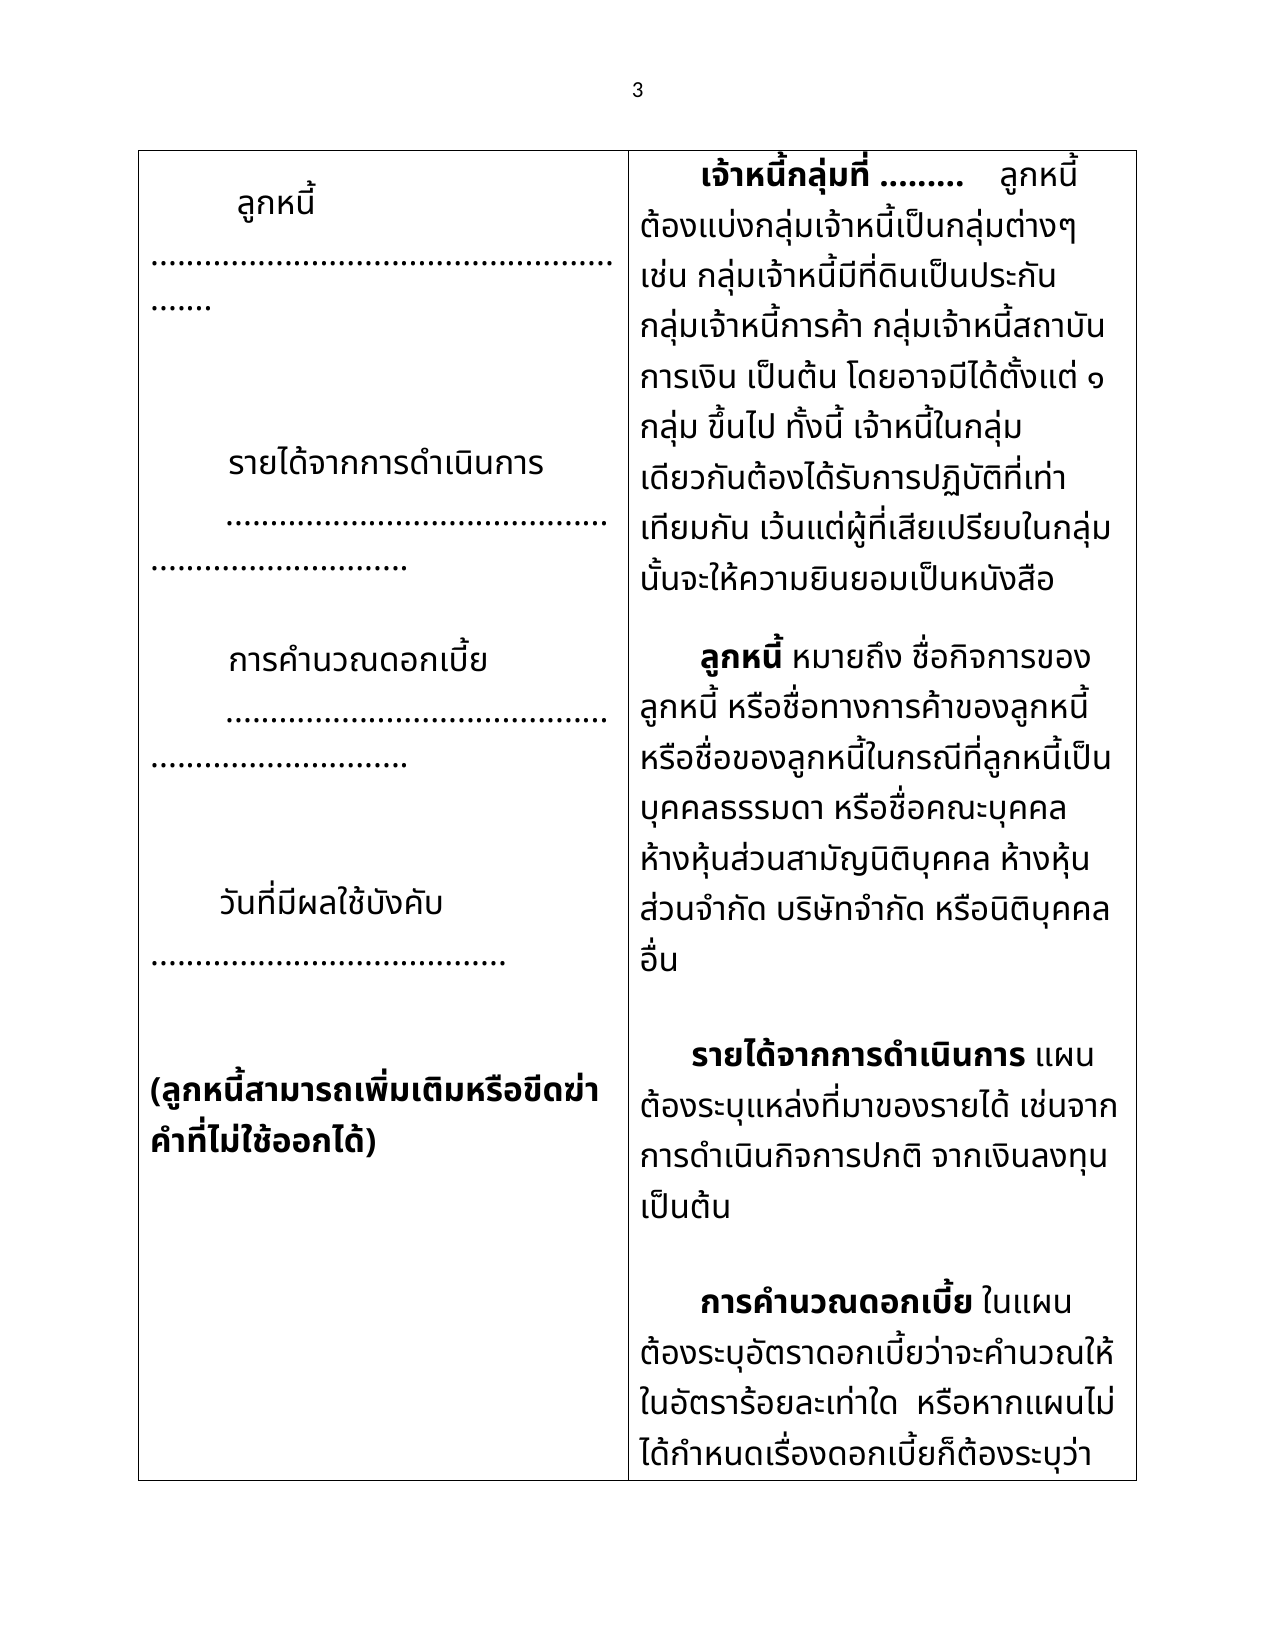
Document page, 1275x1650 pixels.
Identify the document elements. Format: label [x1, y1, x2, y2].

table_cell [629, 151, 1136, 1480]
table_cell [139, 151, 628, 1480]
